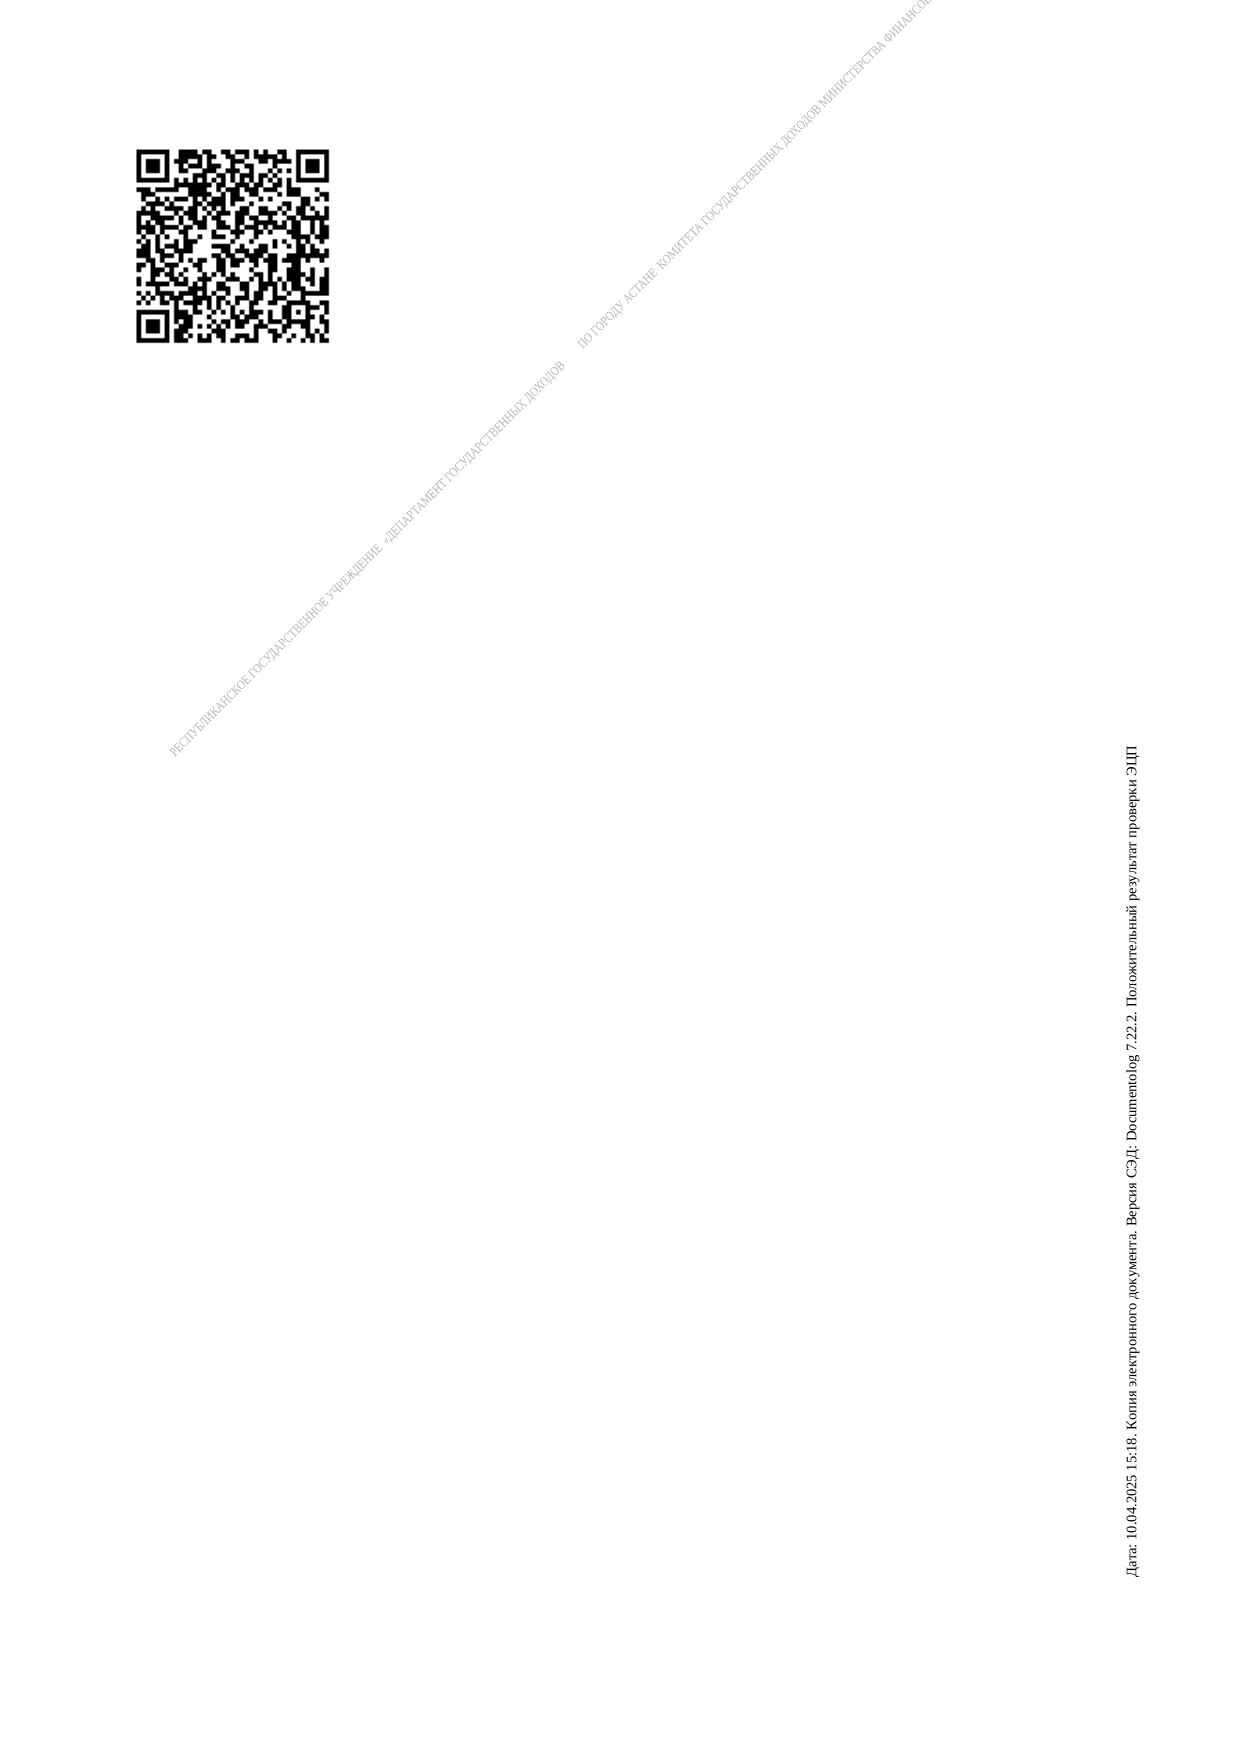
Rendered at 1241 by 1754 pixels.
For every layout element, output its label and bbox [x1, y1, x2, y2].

picture [118, 131, 348, 362]
